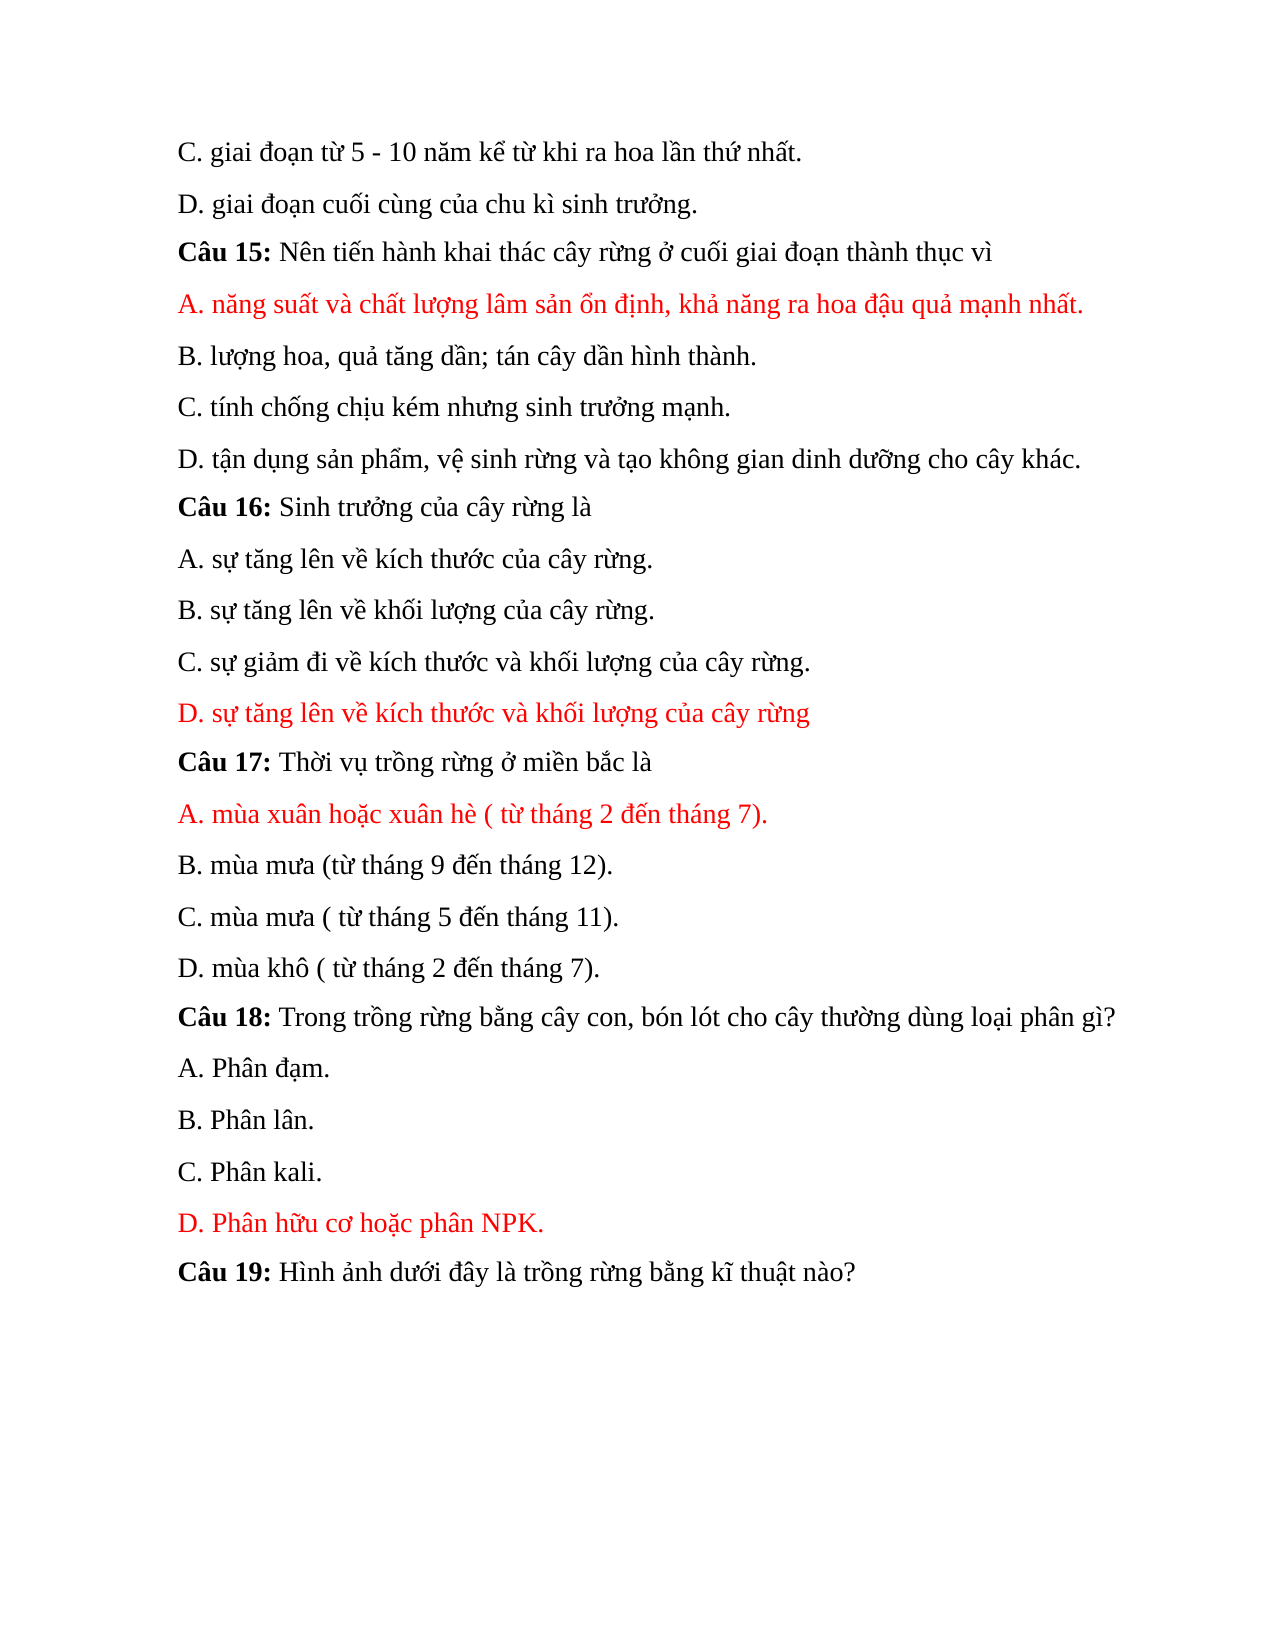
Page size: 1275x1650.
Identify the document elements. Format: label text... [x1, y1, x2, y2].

text A. sự tăng lên về kích thước của cây rừng. [177, 542, 1157, 574]
text D. tận dụng sản phẩm, vệ sinh rừng và tạo không gian dinh dưỡng cho cây khác. [177, 442, 1157, 474]
text Câu 18: Trong trồng rừng bằng cây con, bón lót cho cây thường dùng loại phân gì? [177, 1000, 1157, 1032]
text D. mùa khô ( từ tháng 2 đến tháng 7). [177, 951, 1157, 984]
text A. năng suất và chất lượng lâm sản ổn định, khả năng ra hoa đậu quả mạnh nhất. [177, 287, 1157, 319]
text A. mùa xuân hoặc xuân hè ( từ tháng 2 đến tháng 7). [177, 797, 1157, 829]
text Câu 16: Sinh trưởng của cây rừng là [177, 490, 1157, 523]
text B. mùa mưa (từ tháng 9 đến tháng 12). [177, 848, 1157, 881]
text D. Phân hữu cơ hoặc phân NPK. [177, 1206, 1157, 1238]
text B. Phân lân. [177, 1103, 1157, 1135]
text Câu 17: Thời vụ trồng rừng ở miền bắc là [177, 745, 1157, 777]
text C. giai đoạn từ 5 - 10 năm kể từ khi ra hoa lần thứ nhất. [177, 135, 1157, 168]
text C. tính chống chịu kém nhưng sinh trưởng mạnh. [177, 390, 1157, 423]
text C. sự giảm đi về kích thước và khối lượng của cây rừng. [177, 645, 1157, 677]
text Câu 15: Nên tiến hành khai thác cây rừng ở cuối giai đoạn thành thục vì [177, 236, 1157, 268]
text B. sự tăng lên về khối lượng của cây rừng. [177, 593, 1157, 626]
text A. Phân đạm. [177, 1051, 1157, 1084]
text C. mùa mưa ( từ tháng 5 đến tháng 11). [177, 900, 1157, 932]
text B. lượng hoa, quả tăng dần; tán cây dần hình thành. [177, 339, 1157, 371]
text C. Phân kali. [177, 1154, 1157, 1187]
text D. sự tăng lên về kích thước và khối lượng của cây rừng [177, 697, 1157, 729]
text D. giai đoạn cuối cùng của chu kì sinh trưởng. [177, 187, 1157, 219]
text Câu 19: Hình ảnh dưới đây là trồng rừng bằng kĩ thuật nào? [177, 1255, 1157, 1287]
